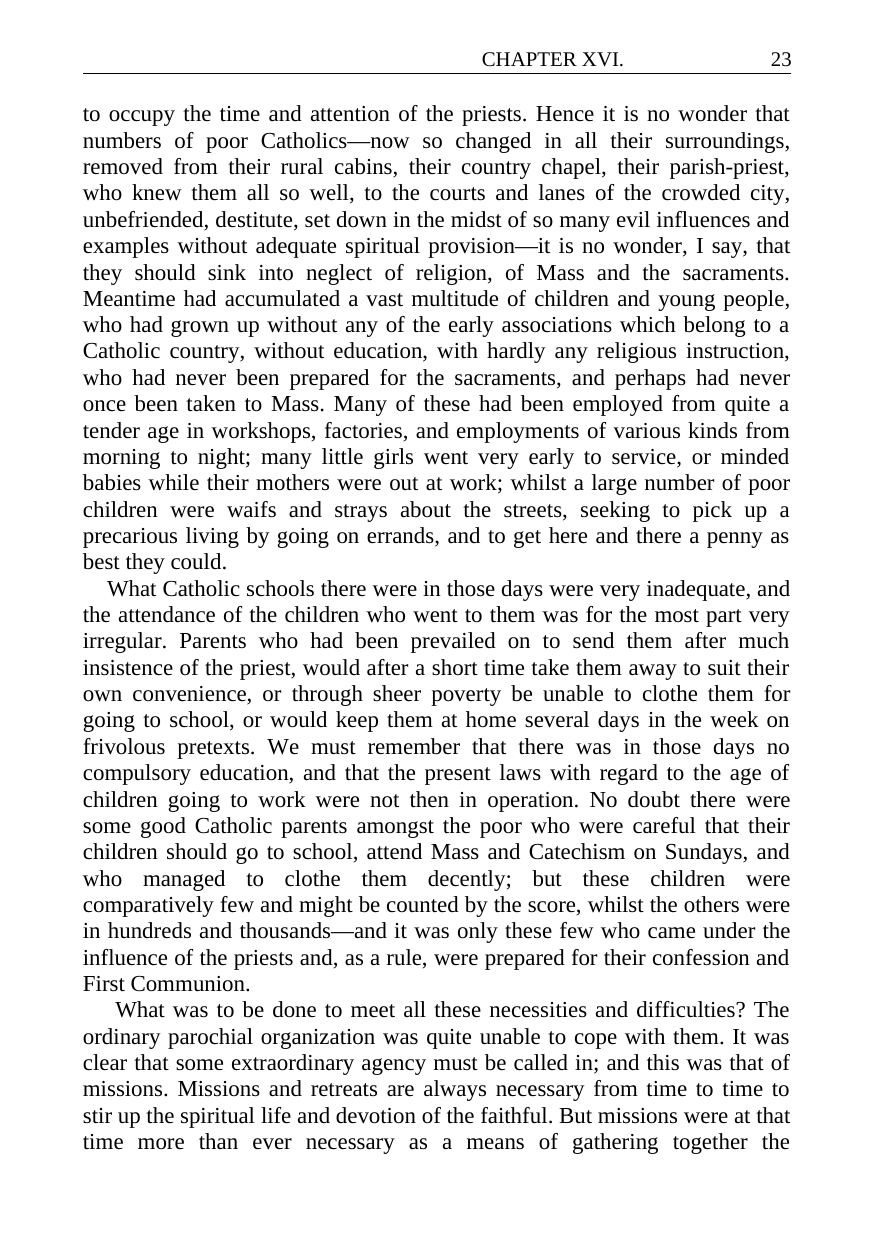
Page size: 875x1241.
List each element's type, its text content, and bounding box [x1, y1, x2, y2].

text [83, 100, 791, 575]
text What Catholic schools there were in those days were very inadequate, and the attendance of the children who went to them was for the most part very irregular. Parents who had been prevailed on to send them after much insistence of the priest, would after a short time take them away to suit their own convenience, or through sheer poverty be unable to clothe them for going to school, or would keep them at home several days in the week on frivolous pretexts. We must remember that there was in those days no compulsory education, and that the present laws with regard to the age of children going to work were not then in operation. No doubt there were some good Catholic parents amongst the poor who were careful that their children should go to school, attend Mass and Catechism on Sundays, and who managed to clothe them decently; but these children were comparatively few and might be counted by the score, whilst the others were in hundreds and thousands—and it was only these few who came under the influence of the priests and, as a rule, were prepared for their confession and First Communion. [83, 575, 791, 996]
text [83, 996, 791, 1154]
